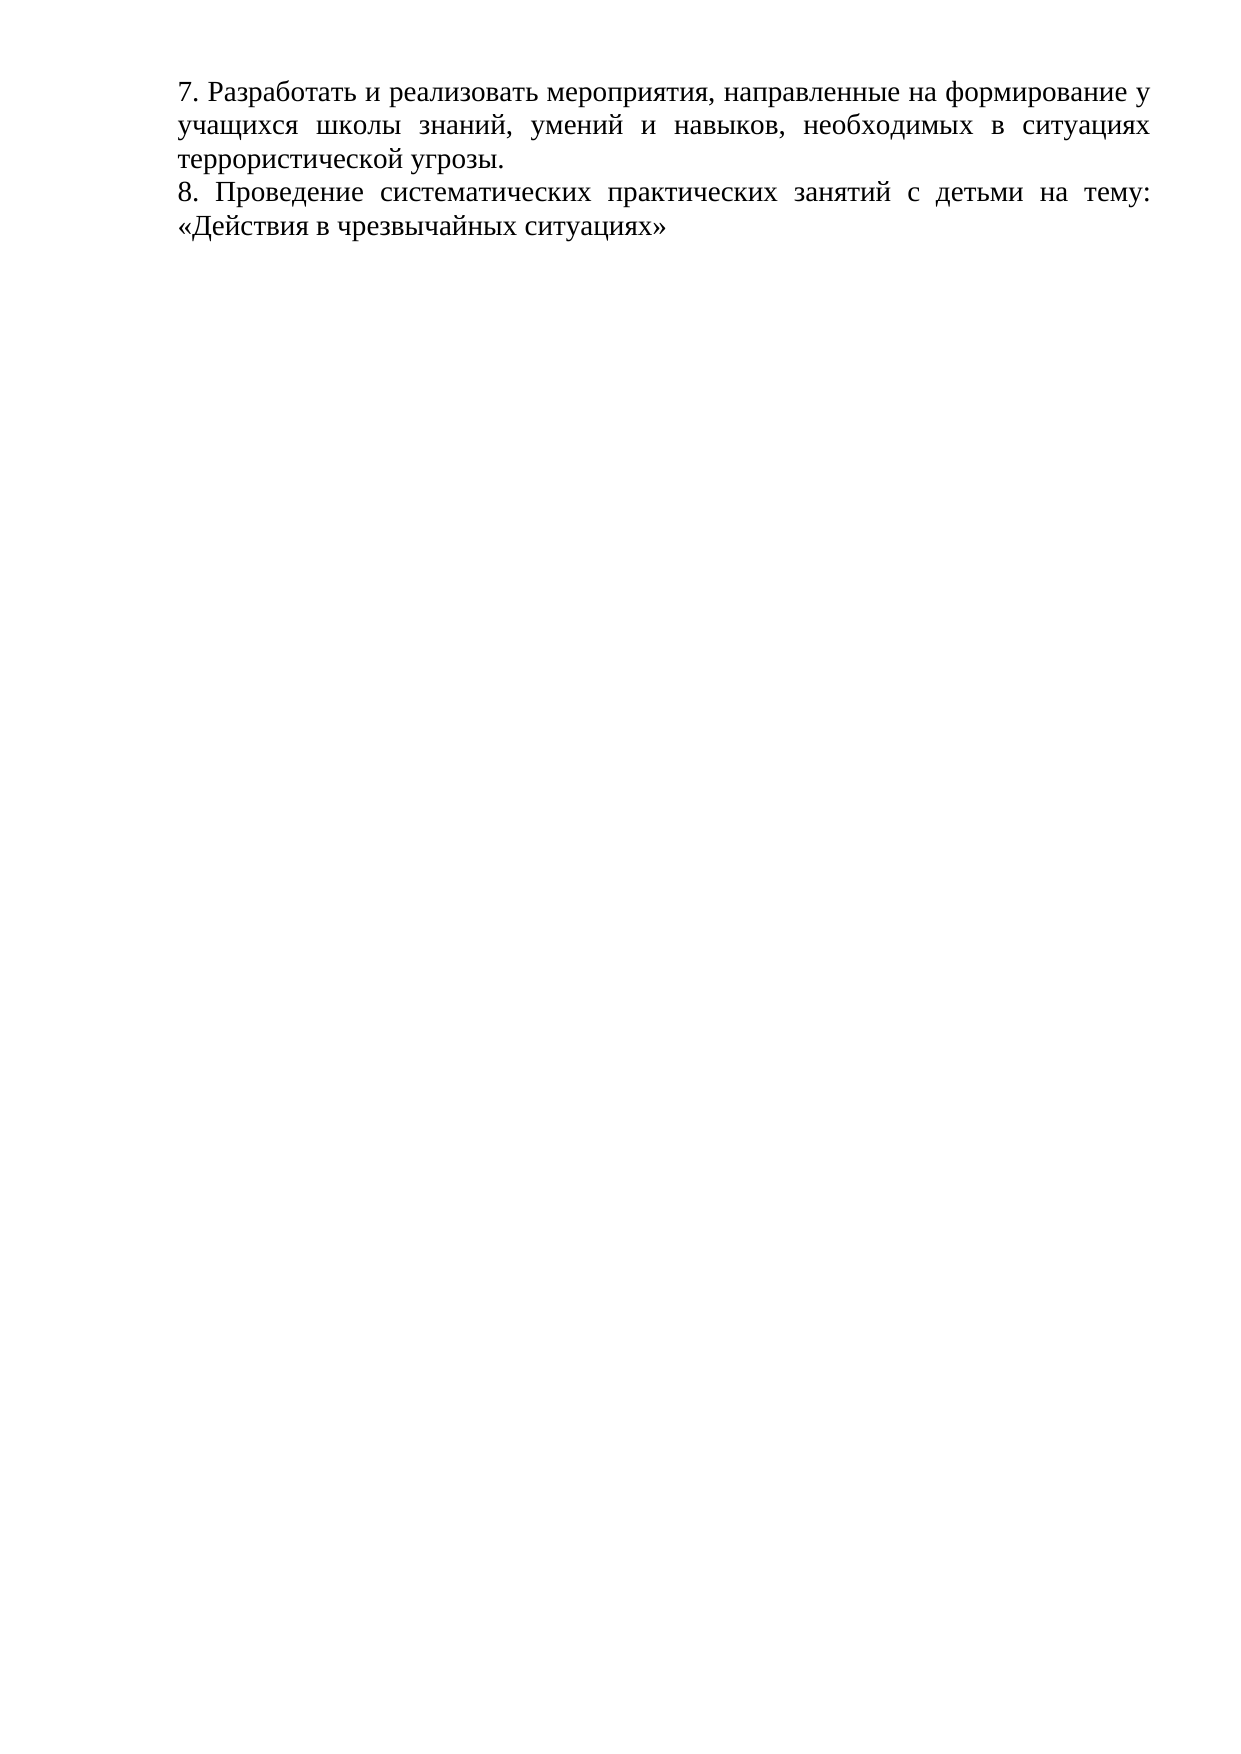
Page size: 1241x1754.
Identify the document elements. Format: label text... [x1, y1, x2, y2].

text 8. Проведение систематических практических занятий с детьми на тему: «Действия в чрезвычайных ситуациях» [177, 174, 1152, 242]
text 7. Разработать и реализовать мероприятия, направленные на формирование у учащихся школы знаний, умений и навыков, необходимых в ситуациях террористической угрозы. [177, 74, 1152, 174]
